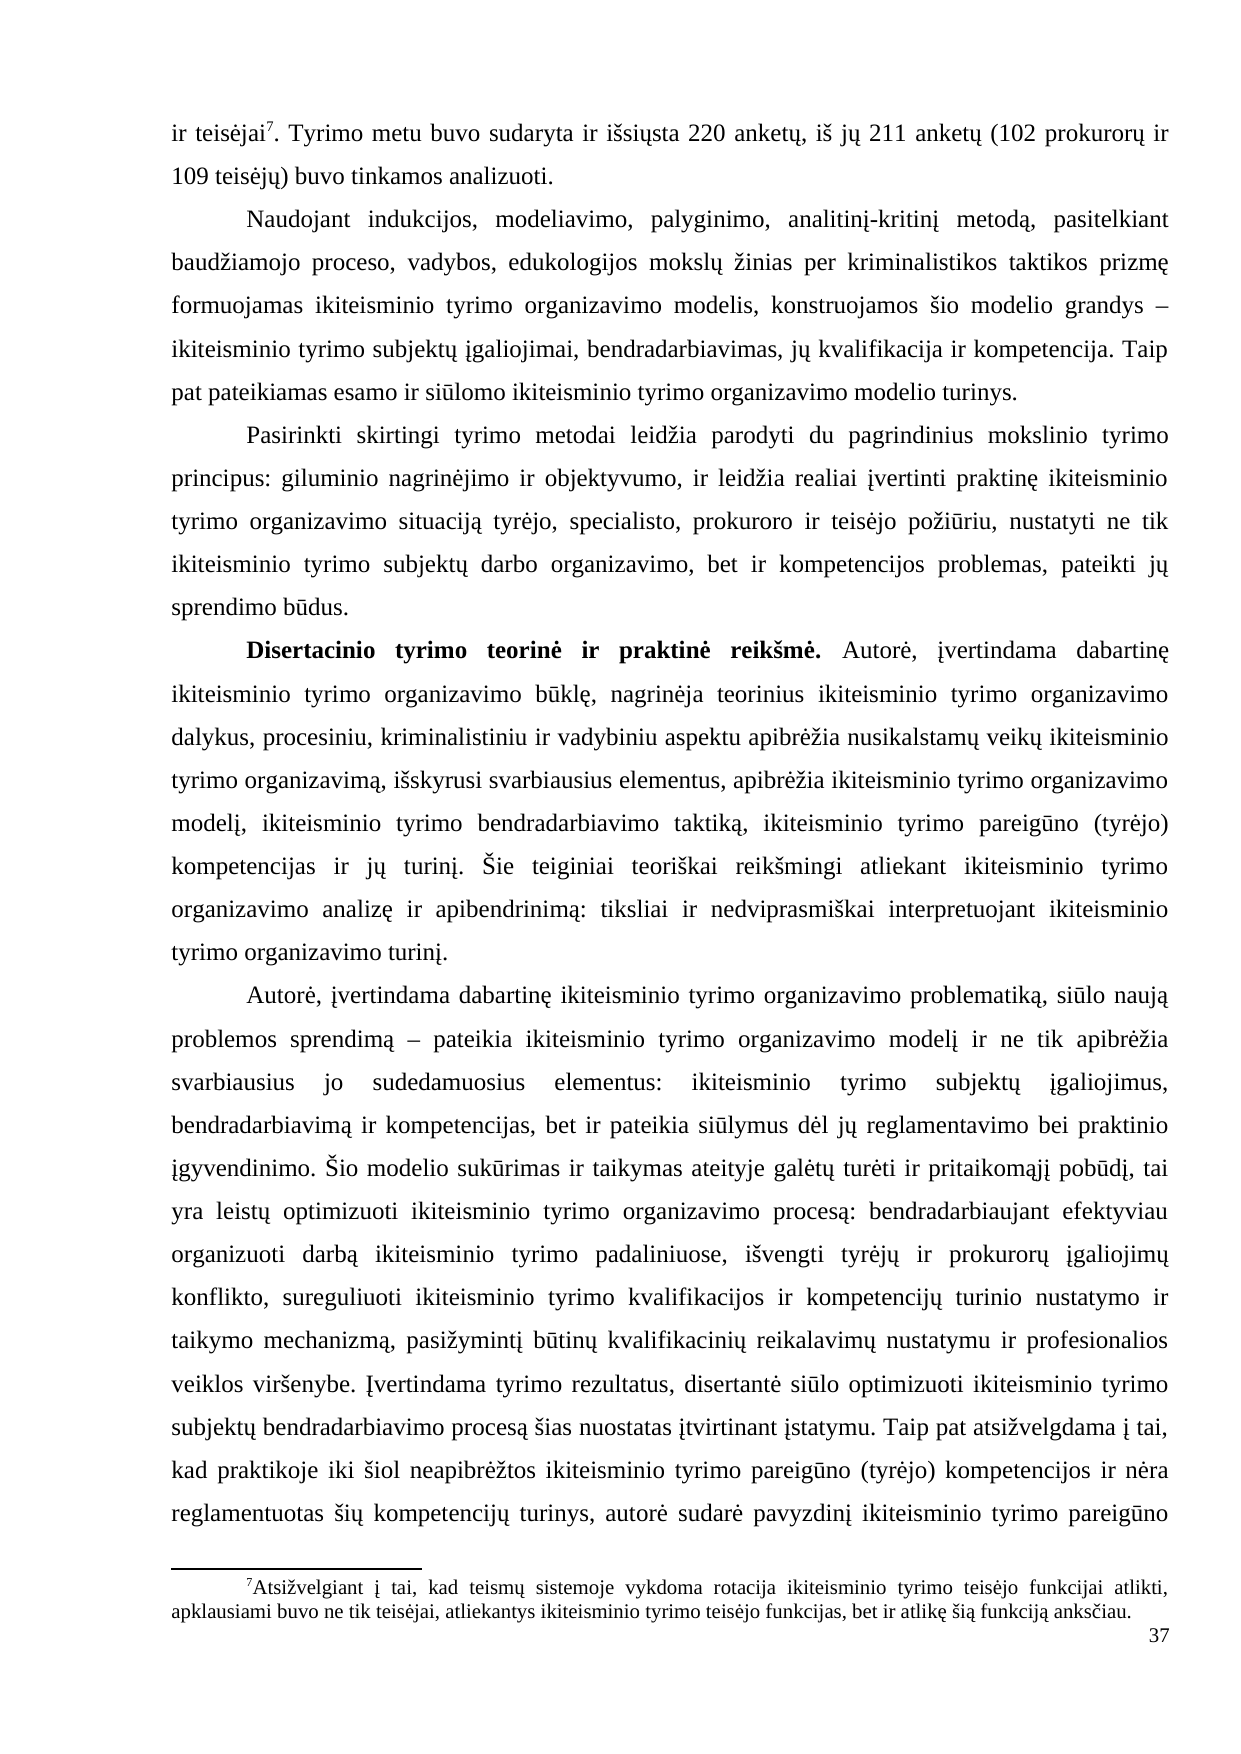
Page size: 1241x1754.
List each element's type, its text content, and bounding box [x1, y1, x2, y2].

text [171, 118, 1169, 190]
text Disertacinio tyrimo teorinė ir praktinė reikšmė. Autorė, įvertindama dabartinę ikiteisminio tyrimo organizavimo būklę, nagrinėja teorinius ikiteisminio tyrimo organizavimo dalykus, procesiniu, kriminalistiniu ir vadybiniu aspektu apibrėžia nusikalstamų veikų ikiteisminio tyrimo organizavimą, išskyrusi svarbiausius elementus, apibrėžia ikiteisminio tyrimo organizavimo modelį, ikiteisminio tyrimo bendradarbiavimo taktiką, ikiteisminio tyrimo pareigūno (tyrėjo) kompetencijas ir jų turinį. Šie teiginiai teoriškai reikšmingi atliekant ikiteisminio tyrimo organizavimo analizę ir apibendrinimą: tiksliai ir nedviprasmiškai interpretuojant ikiteisminio tyrimo organizavimo turinį. [171, 636, 1169, 966]
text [171, 981, 1169, 1527]
text Pasirinkti skirtingi tyrimo metodai leidžia parodyti du pagrindinius mokslinio tyrimo principus: giluminio nagrinėjimo ir objektyvumo, ir leidžia realiai įvertinti praktinę ikiteisminio tyrimo organizavimo situaciją tyrėjo, specialisto, prokuroro ir teisėjo požiūriu, nustatyti ne tik ikiteisminio tyrimo subjektų darbo organizavimo, bet ir kompetencijos problemas, pateikti jų sprendimo būdus. [171, 420, 1169, 621]
text Naudojant indukcijos, modeliavimo, palyginimo, analitinį-kritinį metodą, pasitelkiant baudžiamojo proceso, vadybos, edukologijos mokslų žinias per kriminalistikos taktikos prizmę formuojamas ikiteisminio tyrimo organizavimo modelis, konstruojamos šio modelio grandys – ikiteisminio tyrimo subjektų įgaliojimai, bendradarbiavimas, jų kvalifikacija ir kompetencija. Taip pat pateikiamas esamo ir siūlomo ikiteisminio tyrimo organizavimo modelio turinys. [171, 204, 1169, 406]
